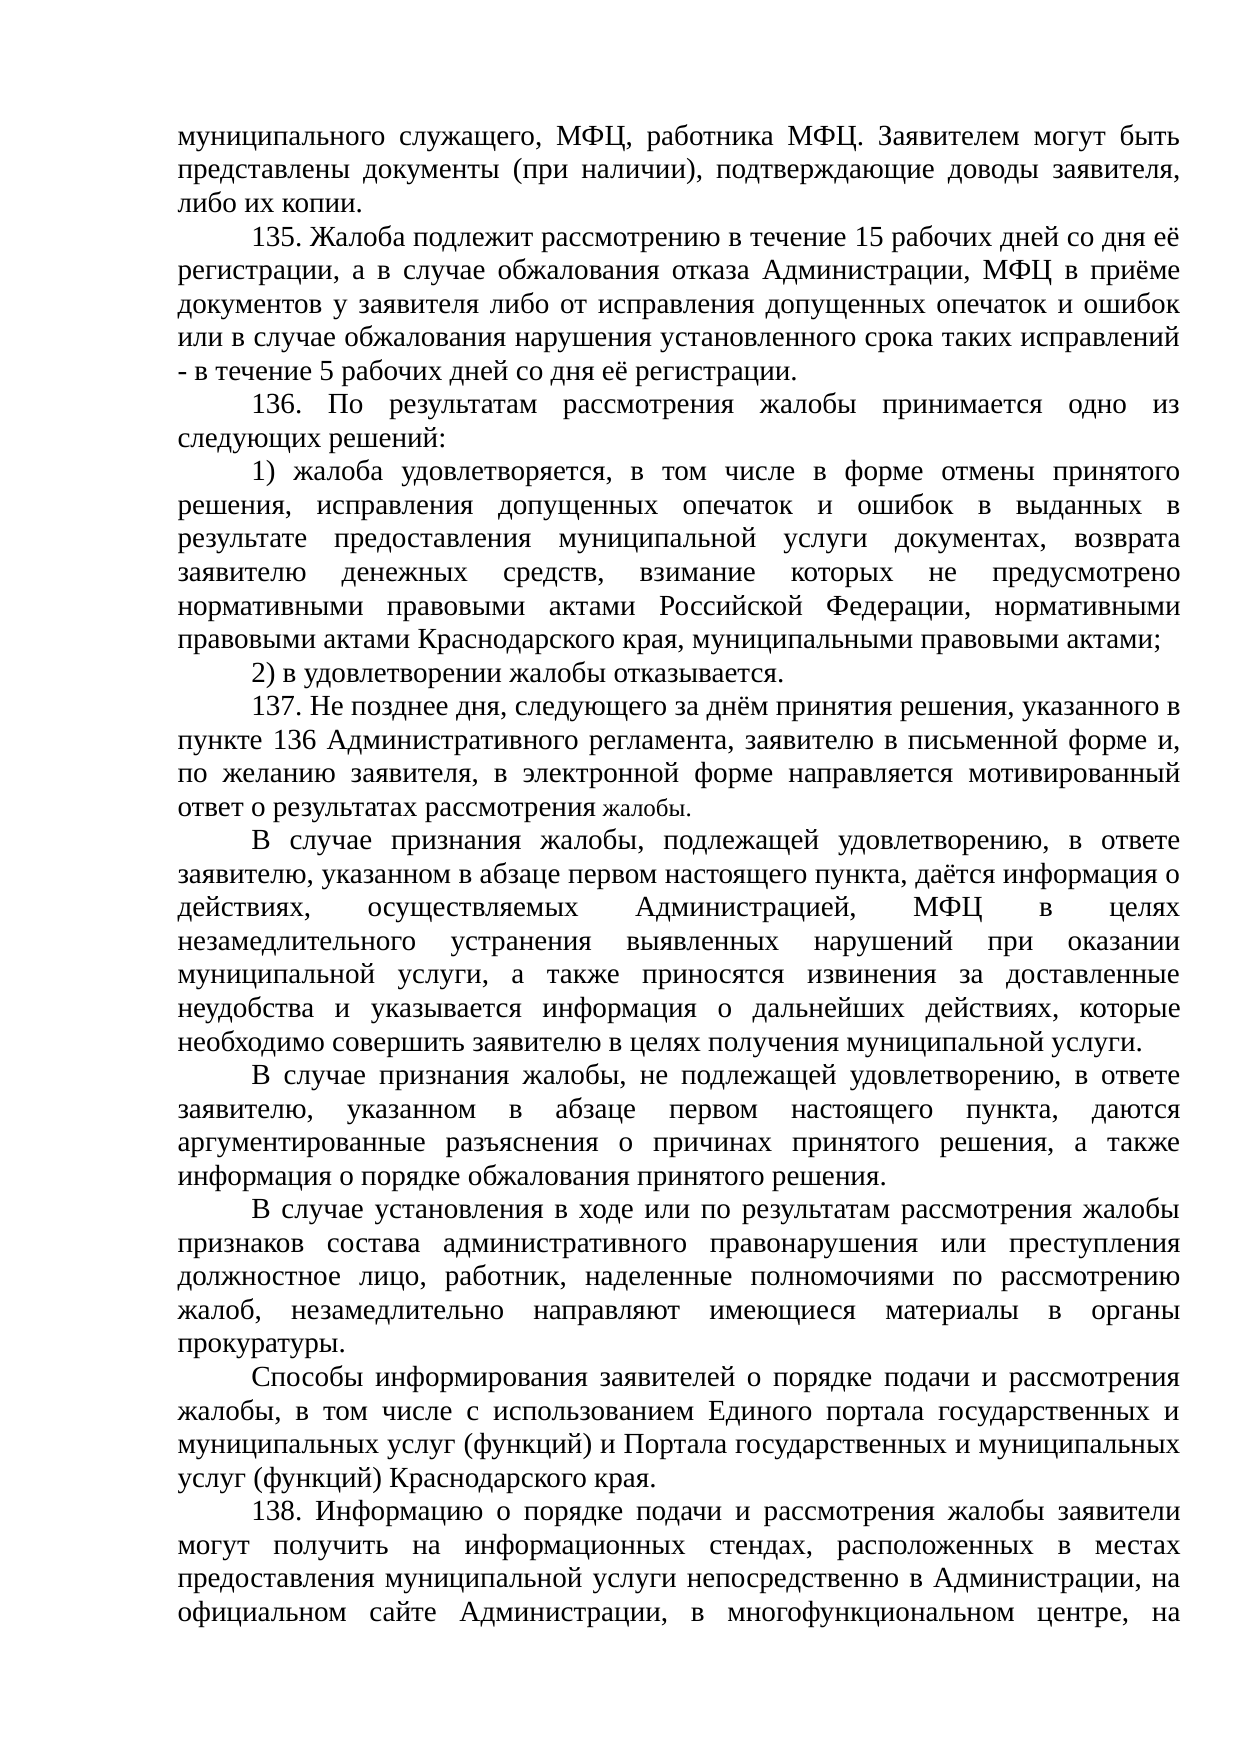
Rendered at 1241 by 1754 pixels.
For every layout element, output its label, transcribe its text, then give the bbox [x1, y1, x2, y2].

text 136. По результатам рассмотрения жалобы принимается одно из следующих решений: [177, 386, 1181, 453]
text Способы информирования заявителей о порядке подачи и рассмотрения жалобы, в том числе с использованием Единого портала государственных и муниципальных услуг (функций) и Портала государственных и муниципальных услуг (функций) Краснодарского края. [177, 1359, 1181, 1493]
text В случае признания жалобы, не подлежащей удовлетворению, в ответе заявителю, указанном в абзаце первом настоящего пункта, даются аргументированные разъяснения о причинах принятого решения, а также информация о порядке обжалования принятого решения. [177, 1057, 1181, 1191]
text В случае установления в ходе или по результатам рассмотрения жалобы признаков состава административного правонарушения или преступления должностное лицо, работник, наделенные полномочиями по рассмотрению жалоб, незамедлительно направляют имеющиеся материалы в органы прокуратуры. [177, 1191, 1181, 1359]
text 1) жалоба удовлетворяется, в том числе в форме отмены принятого решения, исправления допущенных опечаток и ошибок в выданных в результате предоставления муниципальной услуги документах, возврата заявителю денежных средств, взимание которых не предусмотрено нормативными правовыми актами Российской Федерации, нормативными правовыми актами Краснодарского края, муниципальными правовыми актами; [177, 453, 1181, 655]
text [177, 118, 1181, 219]
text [177, 1493, 1181, 1627]
text 137. Не позднее дня, следующего за днём принятия решения, указанного в пункте 136 Административного регламента, заявителю в письменной форме и, по желанию заявителя, в электронной форме направляется мотивированный ответ о результатах рассмотрения жалобы. [177, 688, 1181, 822]
text 2) в удовлетворении жалобы отказывается. [177, 655, 1181, 688]
text В случае признания жалобы, подлежащей удовлетворению, в ответе заявителю, указанном в абзаце первом настоящего пункта, даётся информация о действиях, осуществляемых Администрацией, МФЦ в целях незамедлительного устранения выявленных нарушений при оказании муниципальной услуги, а также приносятся извинения за доставленные неудобства и указывается информация о дальнейших действиях, которые необходимо совершить заявителю в целях получения муниципальной услуги. [177, 822, 1181, 1057]
text 135. Жалоба подлежит рассмотрению в течение 15 рабочих дней со дня её регистрации, а в случае обжалования отказа Администрации, МФЦ в приёме документов у заявителя либо от исправления допущенных опечаток и ошибок или в случае обжалования нарушения установленного срока таких исправлений - в течение 5 рабочих дней со дня её регистрации. [177, 219, 1181, 386]
